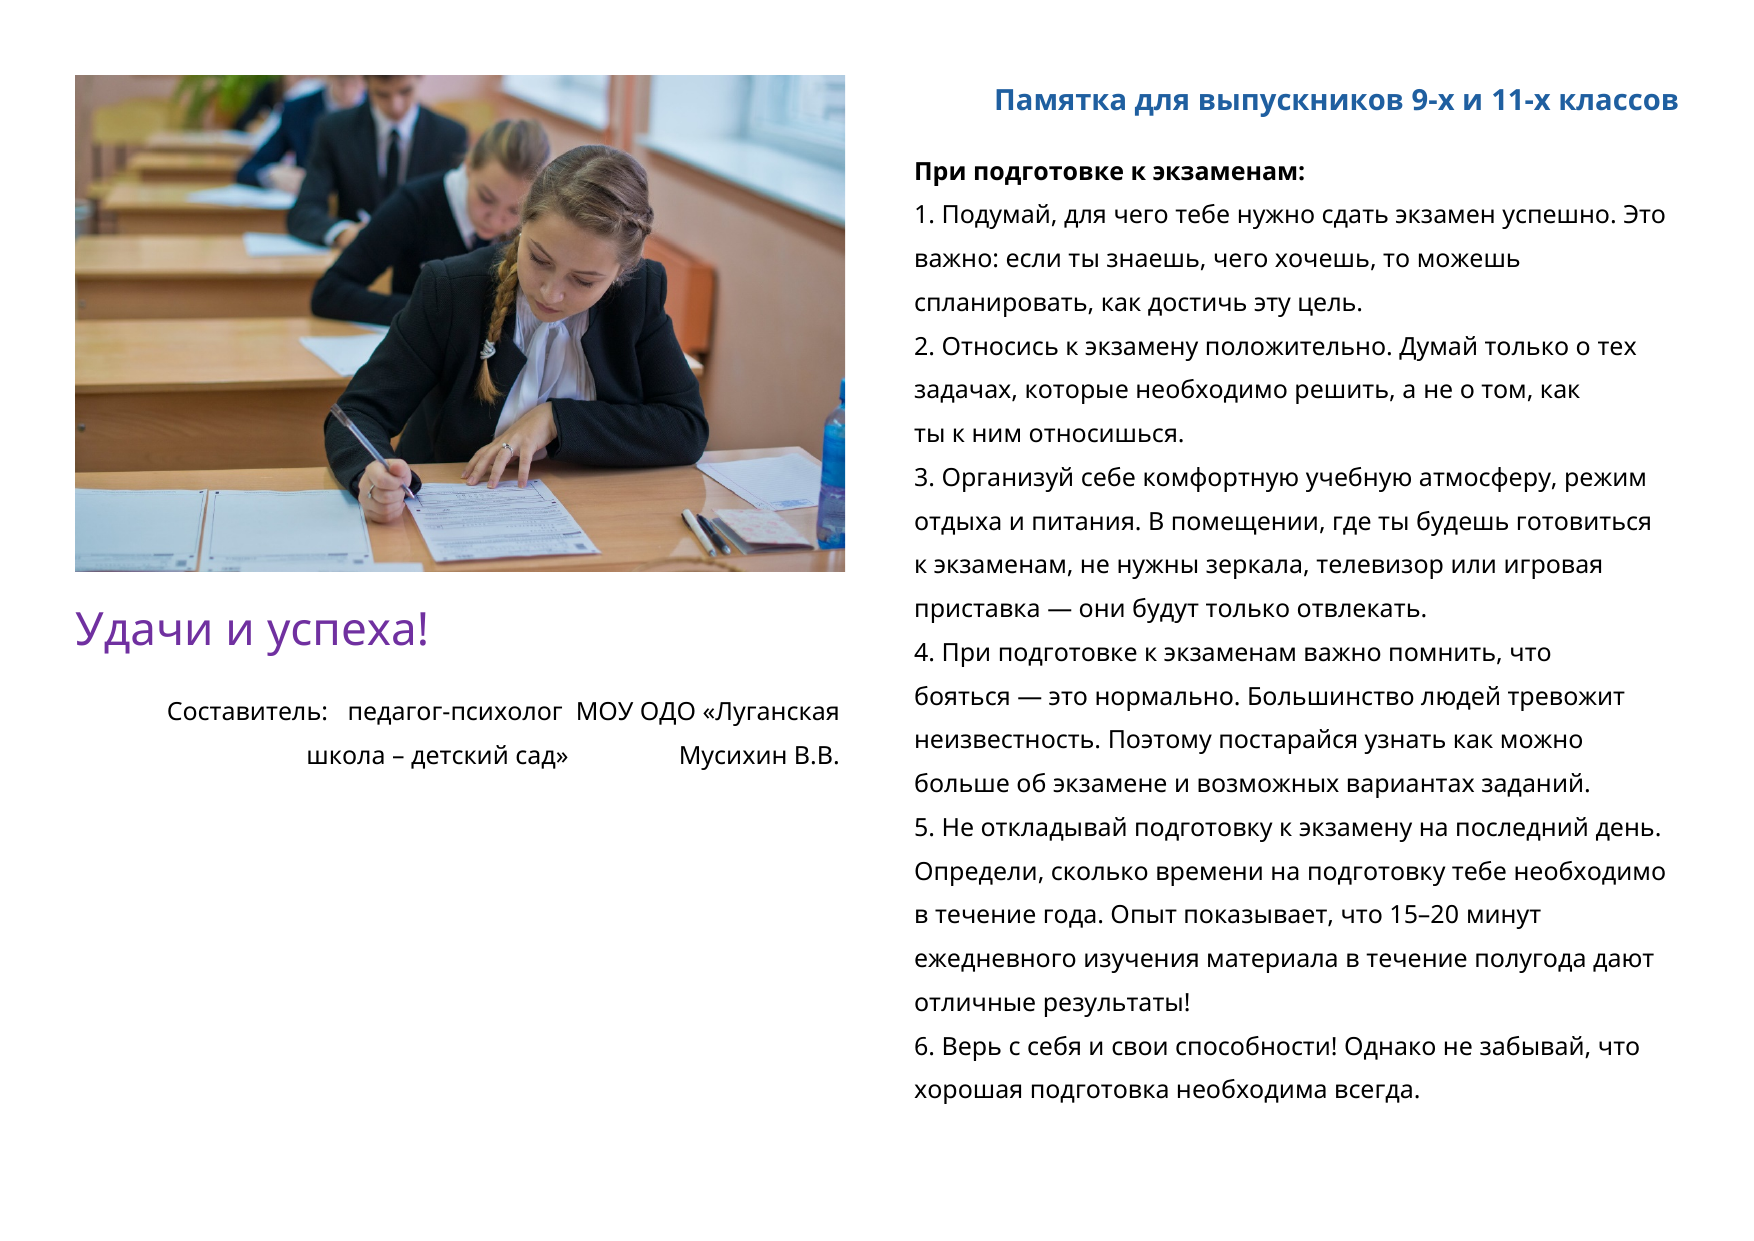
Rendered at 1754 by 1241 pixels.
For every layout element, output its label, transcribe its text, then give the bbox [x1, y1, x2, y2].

text При подготовке к экзаменам: 1. Подумай, для чего тебе нужно сдать экзамен успешно. Это важно: если ты знаешь, чего хочешь, то можешь спланировать, как достичь эту цель. 2. Относись к экзамену положительно. Думай только о тех задачах, которые необходимо решить, а не о том, как ты к ним относишься. 3. Организуй себе комфортную учебную атмосферу, режим отдыха и питания. В помещении, где ты будешь готовиться к экзаменам, не нужны зеркала, телевизор или игровая приставка — они будут только отвлекать. 4. При подготовке к экзаменам важно помнить, что бояться — это нормально. Большинство людей тревожит неизвестность. Поэтому постарайся узнать как можно больше об экзамене и возможных вариантах заданий. 5. Не откладывай подготовку к экзамену на последний день. Определи, сколько времени на подготовку тебе необходимо в течение года. Опыт показывает, что 15–20 минут ежедневного изучения материала в течение полугода дают отличные результаты! 6. Верь с себя и свои способности! Однако не забывай, что хорошая подготовка необходима всегда. [914, 144, 1679, 1106]
text Составитель: педагог-психолог МОУ ОДО «Луганская школа – детский сад» Мусихин В.В. [149, 684, 840, 772]
text Памятка для выпускников 9-х и 11-х классов [988, 75, 1679, 119]
picture [75, 75, 846, 572]
text Удачи и успеха! [75, 597, 840, 659]
